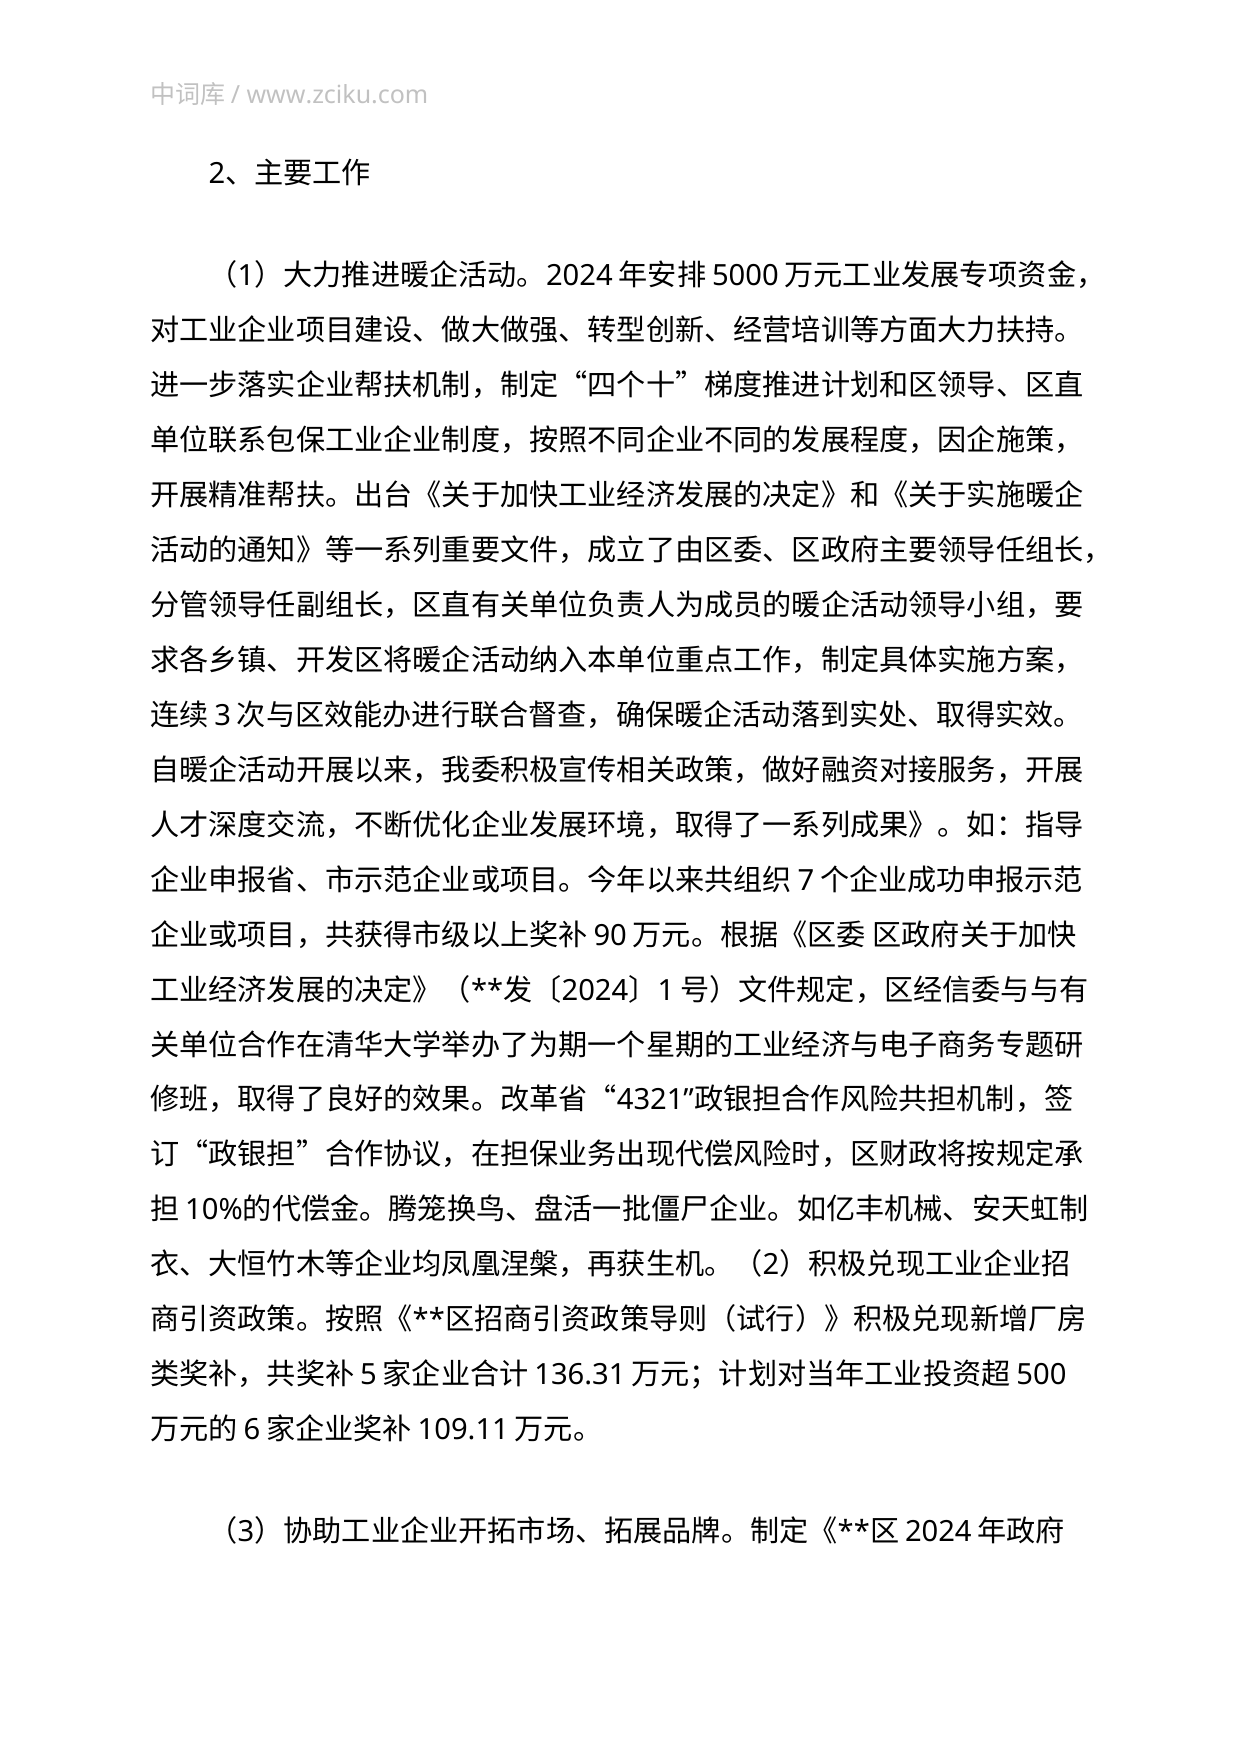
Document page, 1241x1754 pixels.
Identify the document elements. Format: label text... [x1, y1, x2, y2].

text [150, 1508, 1090, 1550]
text （1）大力推进暖企活动。2024年安排5000万元工业发展专项资金，对工业企业项目建设、做大做强、转型创新、经营培训等方面大力扶持。进一步落实企业帮扶机制，制定“四个十”梯度推进计划和区领导、区直单位联系包保工业企业制度，按照不同企业不同的发展程度，因企施策，开展精准帮扶。出台《关于加快工业经济发展的决定》和《关于实施暖企活动的通知》等一系列重要文件，成立了由区委、区政府主要领导任组长，分管领导任副组长，区直有关单位负责人为成员的暖企活动领导小组，要求各乡镇、开发区将暖企活动纳入本单位重点工作，制定具体实施方案，连续3次与区效能办进行联合督查，确保暖企活动落到实处、取得实效。自暖企活动开展以来，我委积极宣传相关政策，做好融资对接服务，开展人才深度交流，不断优化企业发展环境，取得了一系列成果》。如：指导企业申报省、市示范企业或项目。今年以来共组织7个企业成功申报示范企业或项目，共获得市级以上奖补90万元。根据《区委 区政府关于加快工业经济发展的决定》（**发〔2024〕1号）文件规定，区经信委与与有关单位合作在清华大学举办了为期一个星期的工业经济与电子商务专题研修班，取得了良好的效果。改革省“4321”政银担合作风险共担机制，签订“政银担”合作协议，在担保业务出现代偿风险时，区财政将按规定承担10%的代偿金。腾笼换鸟、盘活一批僵尸企业。如亿丰机械、安天虹制衣、大恒竹木等企业均凤凰涅槃，再获生机。（2）积极兑现工业企业招商引资政策。按照《**区招商引资政策导则（试行）》积极兑现新增厂房类奖补，共奖补5家企业合计136.31万元；计划对当年工业投资超500万元的6家企业奖补109.11万元。 [150, 252, 1090, 1448]
text 2、主要工作 [150, 150, 1090, 192]
